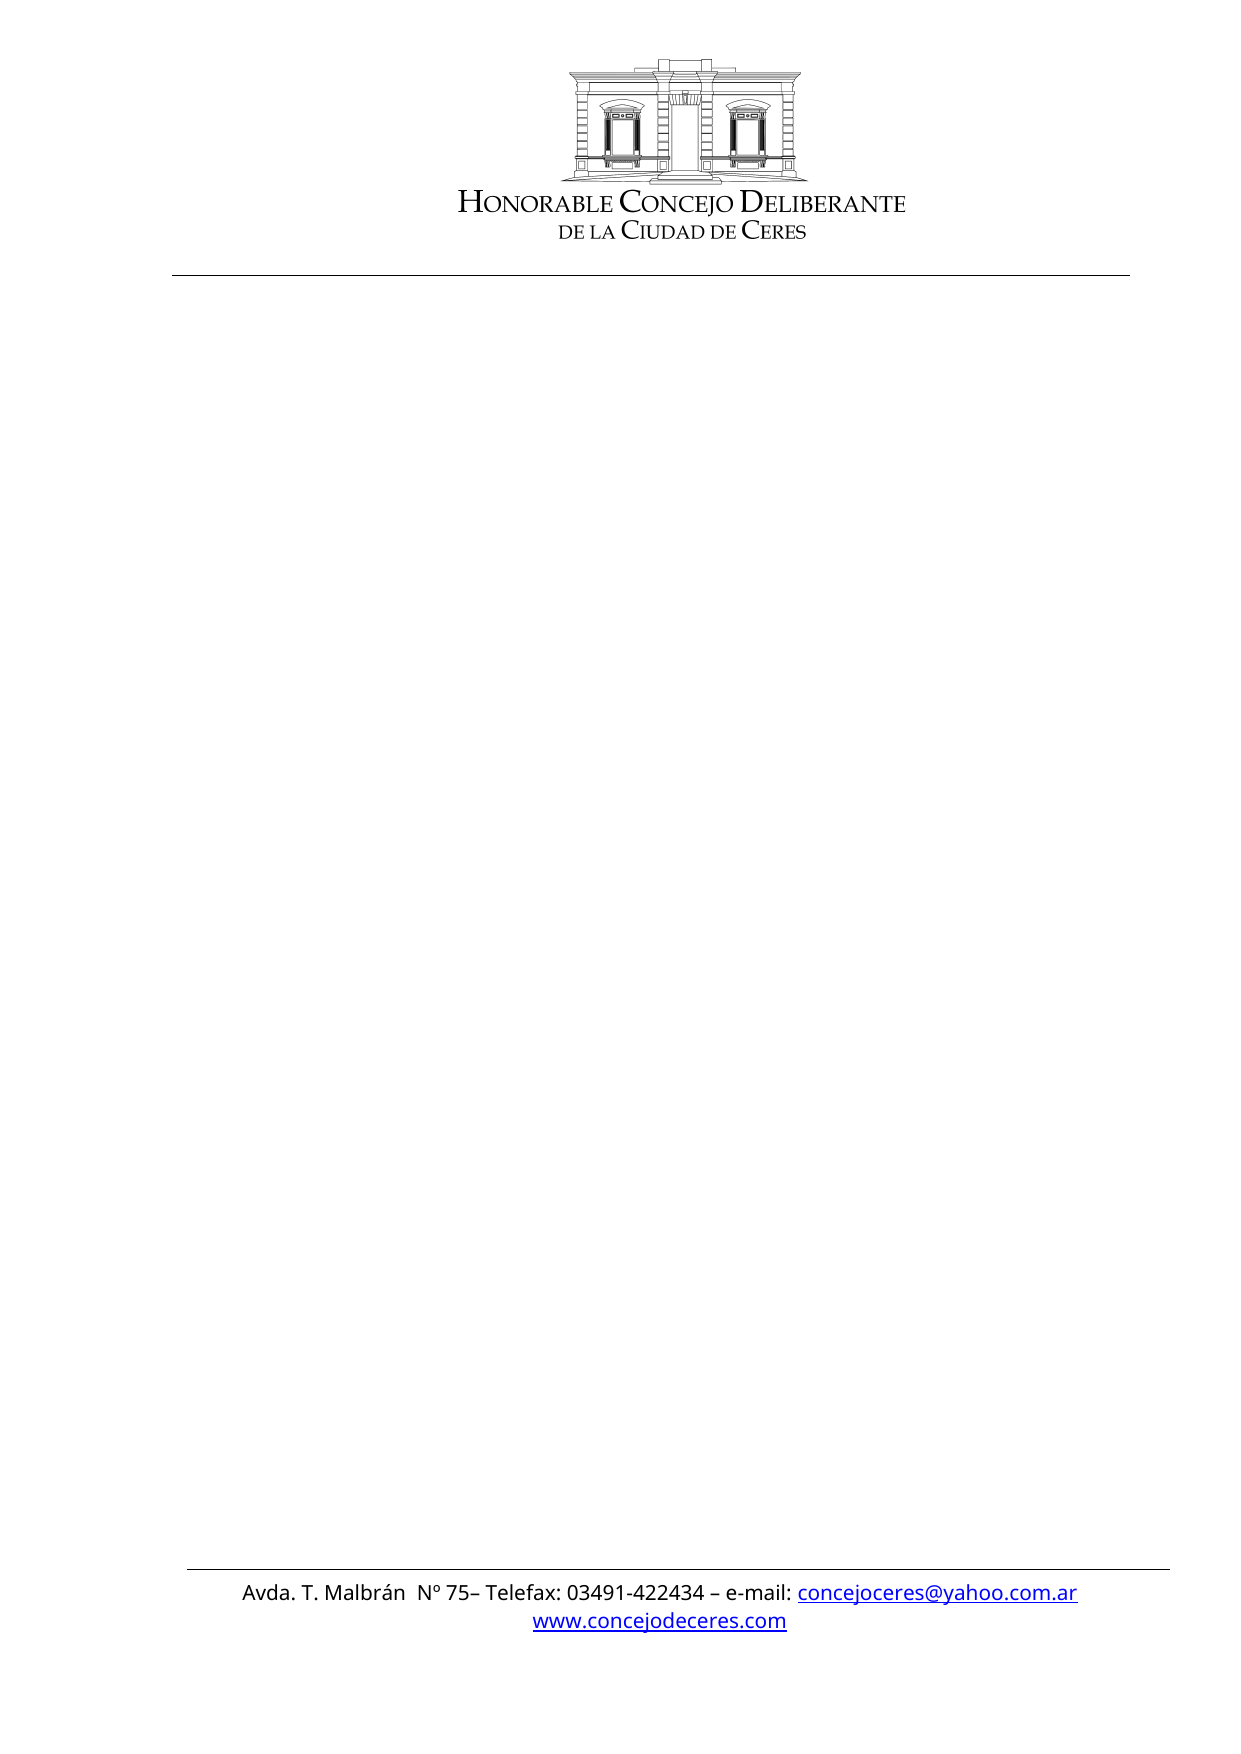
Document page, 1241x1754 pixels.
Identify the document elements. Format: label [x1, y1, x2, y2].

picture [458, 59, 906, 239]
